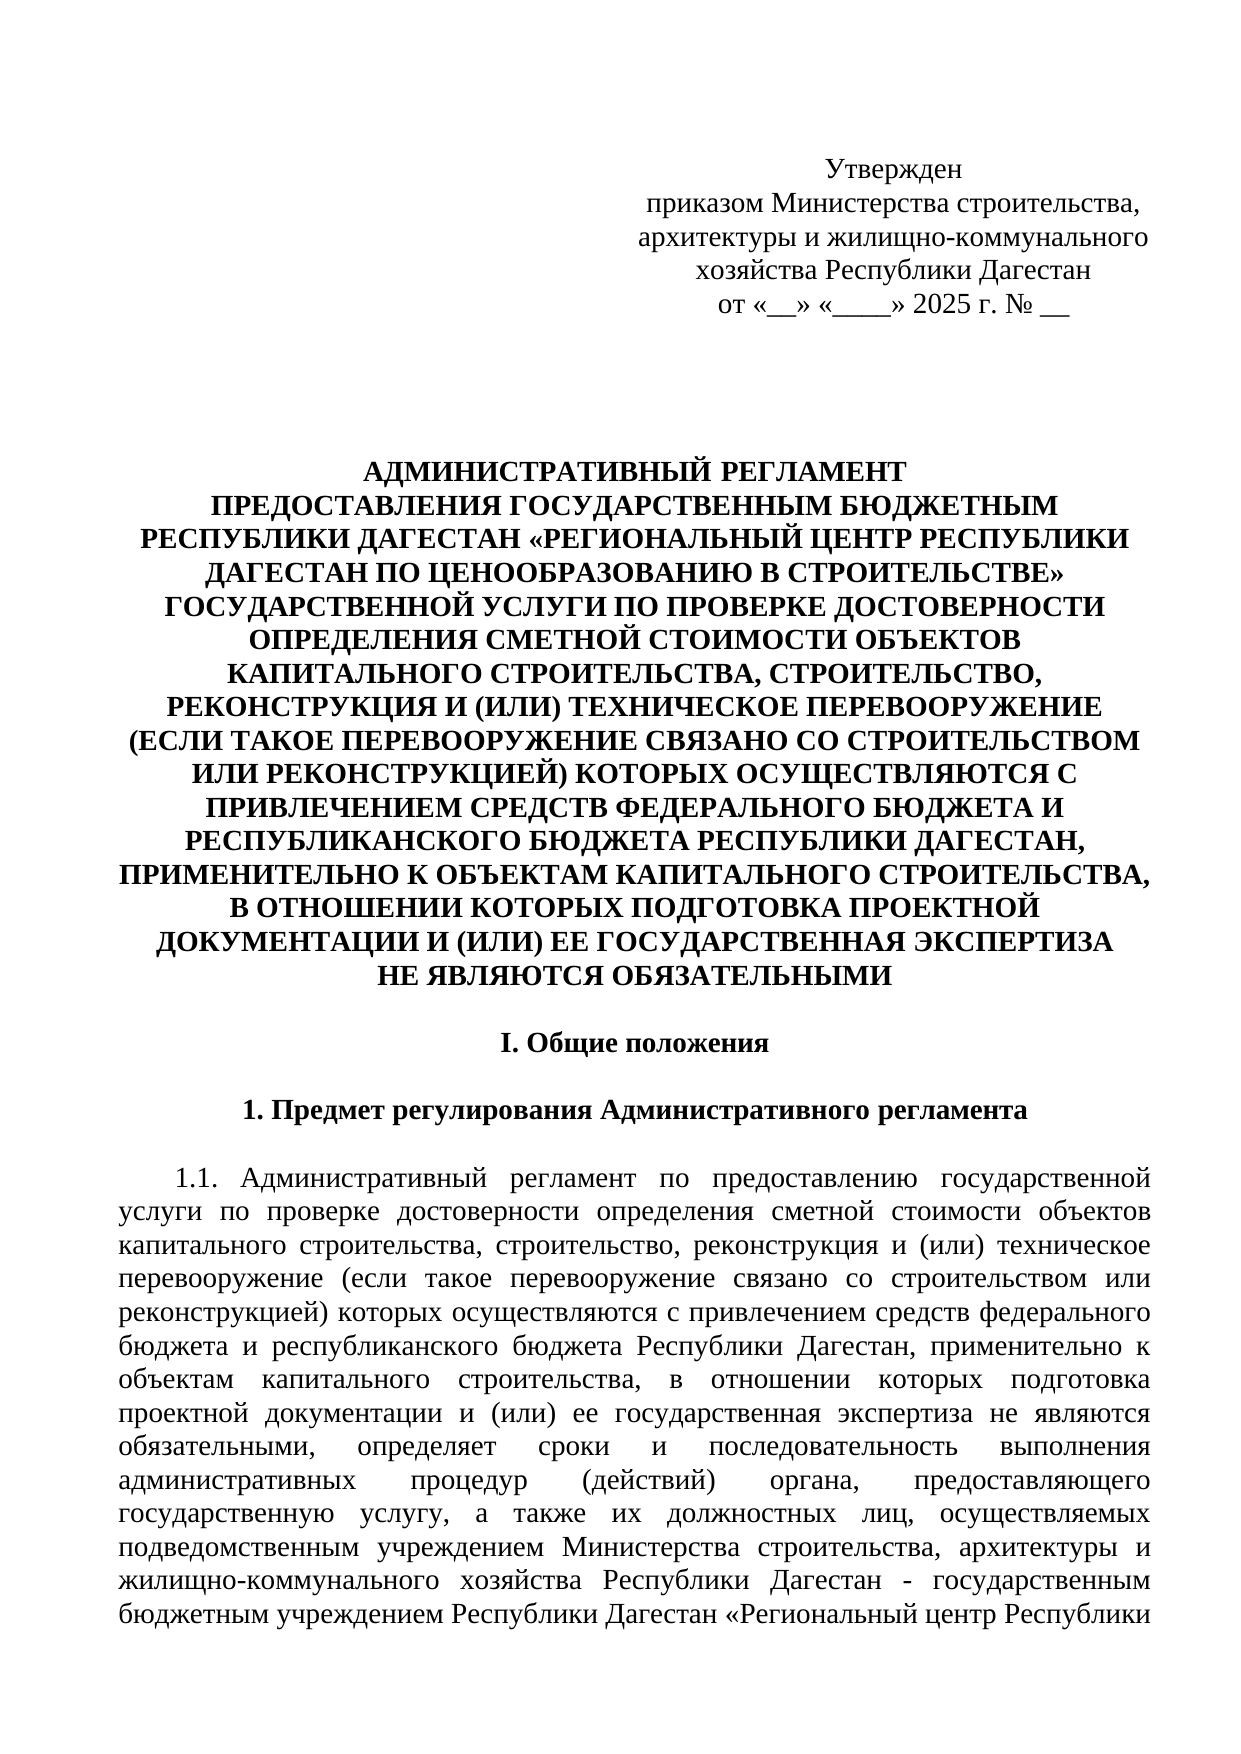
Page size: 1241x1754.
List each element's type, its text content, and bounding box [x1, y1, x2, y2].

list I. Общие положения [118, 1025, 1152, 1058]
text Утвержден [635, 152, 1152, 185]
text АДМИНИСТРАТИВНЫЙ РЕГЛАМЕНТ [118, 454, 1152, 488]
text НЕ ЯВЛЯЮТСЯ ОБЯЗАТЕЛЬНЫМИ [118, 958, 1152, 991]
text архитектуры и жилищно-коммунального [635, 219, 1152, 252]
text от «__» «____» 2025 г. № __ [635, 286, 1152, 319]
text 1. Предмет регулирования Административного регламента [118, 1092, 1152, 1125]
text хозяйства Республики Дагестан [635, 252, 1152, 286]
text приказом Министерства строительства, [635, 185, 1152, 219]
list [118, 1160, 1152, 1629]
text ПРЕДОСТАВЛЕНИЯ ГОСУДАРСТВЕННЫМ БЮДЖЕТНЫМ РЕСПУБЛИКИ ДАГЕСТАН «РЕГИОНАЛЬНЫЙ ЦЕНТР РЕСПУБЛИКИ ДАГЕСТАН ПО ЦЕНООБРАЗОВАНИЮ В СТРОИТЕЛЬСТВЕ» ГОСУДАРСТВЕННОЙ УСЛУГИ ПО ПРОВЕРКЕ ДОСТОВЕРНОСТИ ОПРЕДЕЛЕНИЯ СМЕТНОЙ СТОИМОСТИ ОБЪЕКТОВ КАПИТАЛЬНОГО СТРОИТЕЛЬСТВА, СТРОИТЕЛЬСТВО, РЕКОНСТРУКЦИЯ И (ИЛИ) ТЕХНИЧЕСКОЕ ПЕРЕВООРУЖЕНИЕ (ЕСЛИ ТАКОЕ ПЕРЕВООРУЖЕНИЕ СВЯЗАНО СО СТРОИТЕЛЬСТВОМ ИЛИ РЕКОНСТРУКЦИЕЙ) КОТОРЫХ ОСУЩЕСТВЛЯЮТСЯ С ПРИВЛЕЧЕНИЕМ СРЕДСТВ ФЕДЕРАЛЬНОГО БЮДЖЕТА И РЕСПУБЛИКАНСКОГО БЮДЖЕТА РЕСПУБЛИКИ ДАГЕСТАН, ПРИМЕНИТЕЛЬНО К ОБЪЕКТАМ КАПИТАЛЬНОГО СТРОИТЕЛЬСТВА, В ОТНОШЕНИИ КОТОРЫХ ПОДГОТОВКА ПРОЕКТНОЙ ДОКУМЕНТАЦИИ И (ИЛИ) ЕЕ ГОСУДАРСТВЕННАЯ ЭКСПЕРТИЗА [118, 488, 1152, 958]
